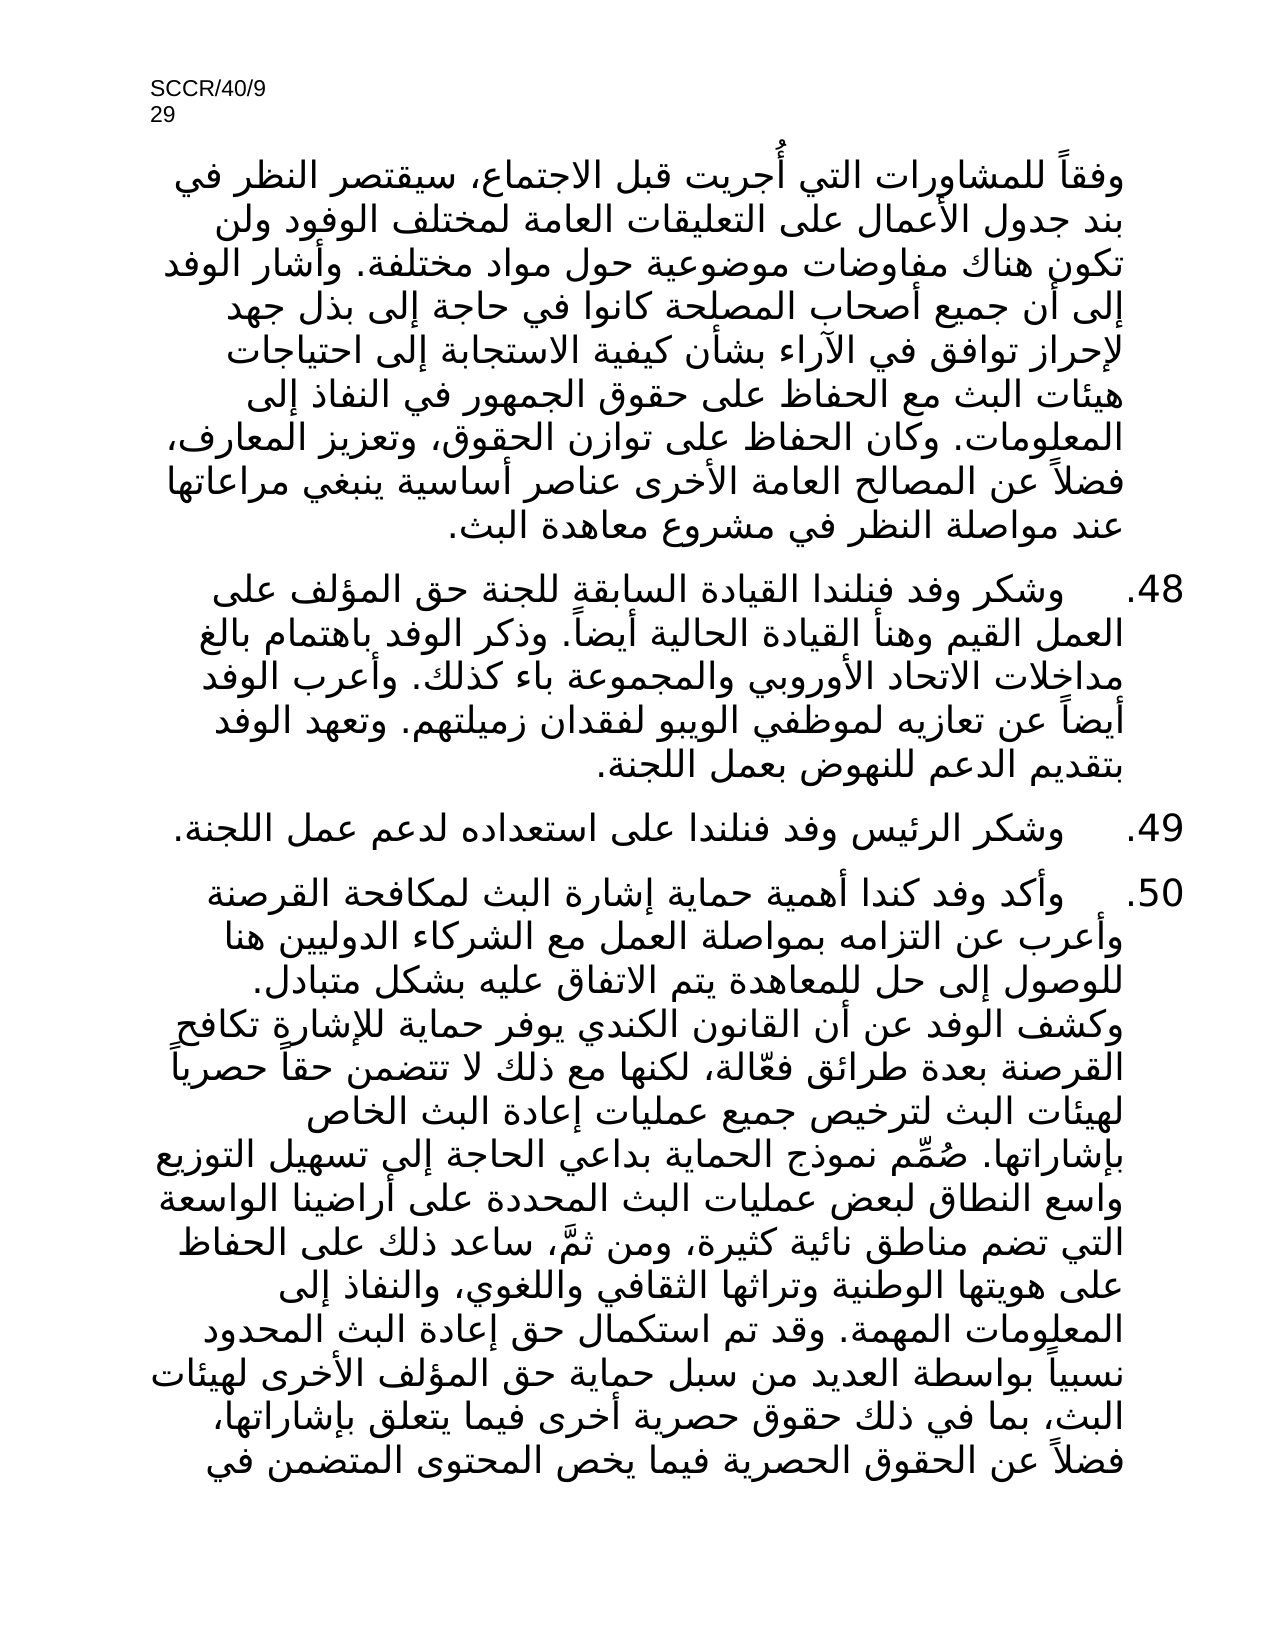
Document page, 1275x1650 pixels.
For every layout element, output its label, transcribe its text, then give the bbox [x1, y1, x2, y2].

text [150, 154, 1125, 547]
text وشكر الرئيس وفد فنلندا على استعداده لدعم عمل اللجنة. [150, 807, 1125, 850]
text وشكر وفد فنلندا القيادة السابقة للجنة حق المؤلف على العمل القيم وهنأ القيادة الحالية أيضاً. وذكر الوفد باهتمام بالغ مداخلات الاتحاد الأوروبي والمجموعة باء كذلك. وأعرب الوفد أيضاً عن تعازيه لموظفي الويبو لفقدان زميلتهم. وتعهد الوفد بتقديم الدعم للنهوض بعمل اللجنة. [150, 568, 1125, 786]
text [150, 871, 1125, 1482]
